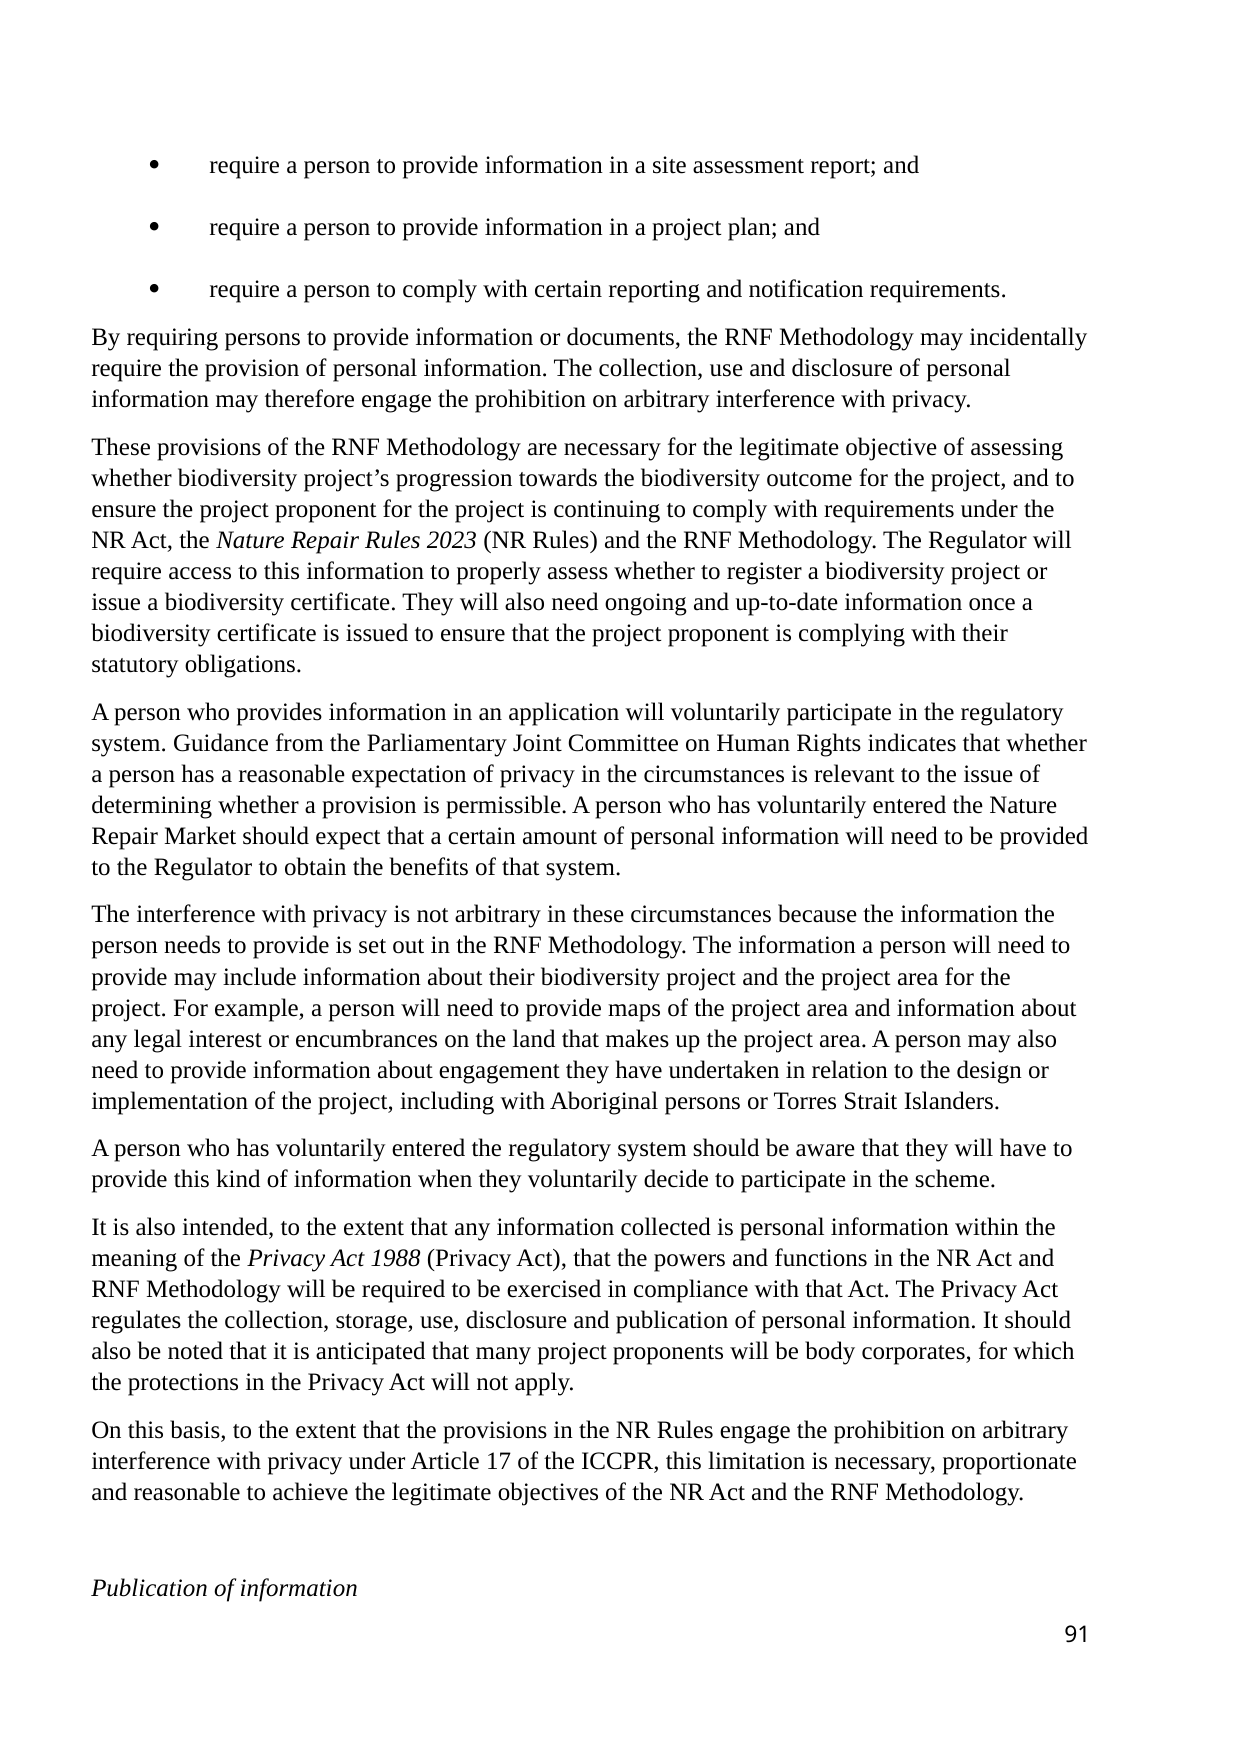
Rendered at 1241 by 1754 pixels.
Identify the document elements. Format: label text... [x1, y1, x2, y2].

text A person who has voluntarily entered the regulatory system should be aware that they will have to provide this kind of information when they voluntarily decide to participate in the scheme. [91, 1133, 1090, 1193]
text It is also intended, to the extent that any information collected is personal information within the meaning of the Privacy Act 1988 (Privacy Act), that the powers and functions in the NR Act and RNF Methodology will be required to be exercised in compliance with that Act. The Privacy Act regulates the collection, storage, use, disclosure and publication of personal information. It should also be noted that it is anticipated that many project proponents will be body corporates, for which the protections in the Privacy Act will not apply. [91, 1212, 1090, 1396]
text These provisions of the RNF Methodology are necessary for the legitimate objective of assessing whether biodiversity project’s progression towards the biodiversity outcome for the project, and to ensure the project proponent for the project is continuing to comply with requirements under the NR Act, the Nature Repair Rules 2023 (NR Rules) and the RNF Methodology. The Regulator will require access to this information to properly assess whether to register a biodiversity project or issue a biodiversity certificate. They will also need ongoing and up-to-date information once a biodiversity certificate is issued to ensure that the project proponent is complying with their statutory obligations. [91, 432, 1090, 678]
list require a person to comply with certain reporting and notification requirements. [150, 274, 1090, 303]
text On this basis, to the extent that the provisions in the NR Rules engage the prohibition on arbitrary interference with privacy under Article 17 of the ICCPR, this limitation is necessary, proportionate and reasonable to achieve the legitimate objectives of the NR Act and the RNF Methodology. [91, 1415, 1090, 1506]
text By requiring persons to provide information or documents, the RNF Methodology may incidentally require the provision of personal information. The collection, use and disclosure of personal information may therefore engage the prohibition on arbitrary interference with privacy. [91, 322, 1090, 413]
text Publication of information [91, 1573, 1090, 1601]
text A person who provides information in an application will voluntarily participate in the regulatory system. Guidance from the Parliamentary Joint Committee on Human Rights indicates that whether a person has a reasonable expectation of privacy in the circumstances is relevant to the issue of determining whether a provision is permissible. A person who has voluntarily entered the Nature Repair Market should expect that a certain amount of personal information will need to be provided to the Regulator to obtain the benefits of that system. [91, 697, 1090, 881]
list require a person to provide information in a project plan; and [150, 212, 1090, 241]
text The interference with privacy is not arbitrary in these circumstances because the information the person needs to provide is set out in the RNF Methodology. The information a person will need to provide may include information about their biodiversity project and the project area for the project. For example, a person will need to provide maps of the project area and information about any legal interest or encumbrances on the land that makes up the project area. A person may also need to provide information about engagement they have undertaken in relation to the design or implementation of the project, including with Aboriginal persons or Torres Strait Islanders. [91, 899, 1090, 1114]
list require a person to provide information in a site assessment report; and [150, 150, 1090, 179]
